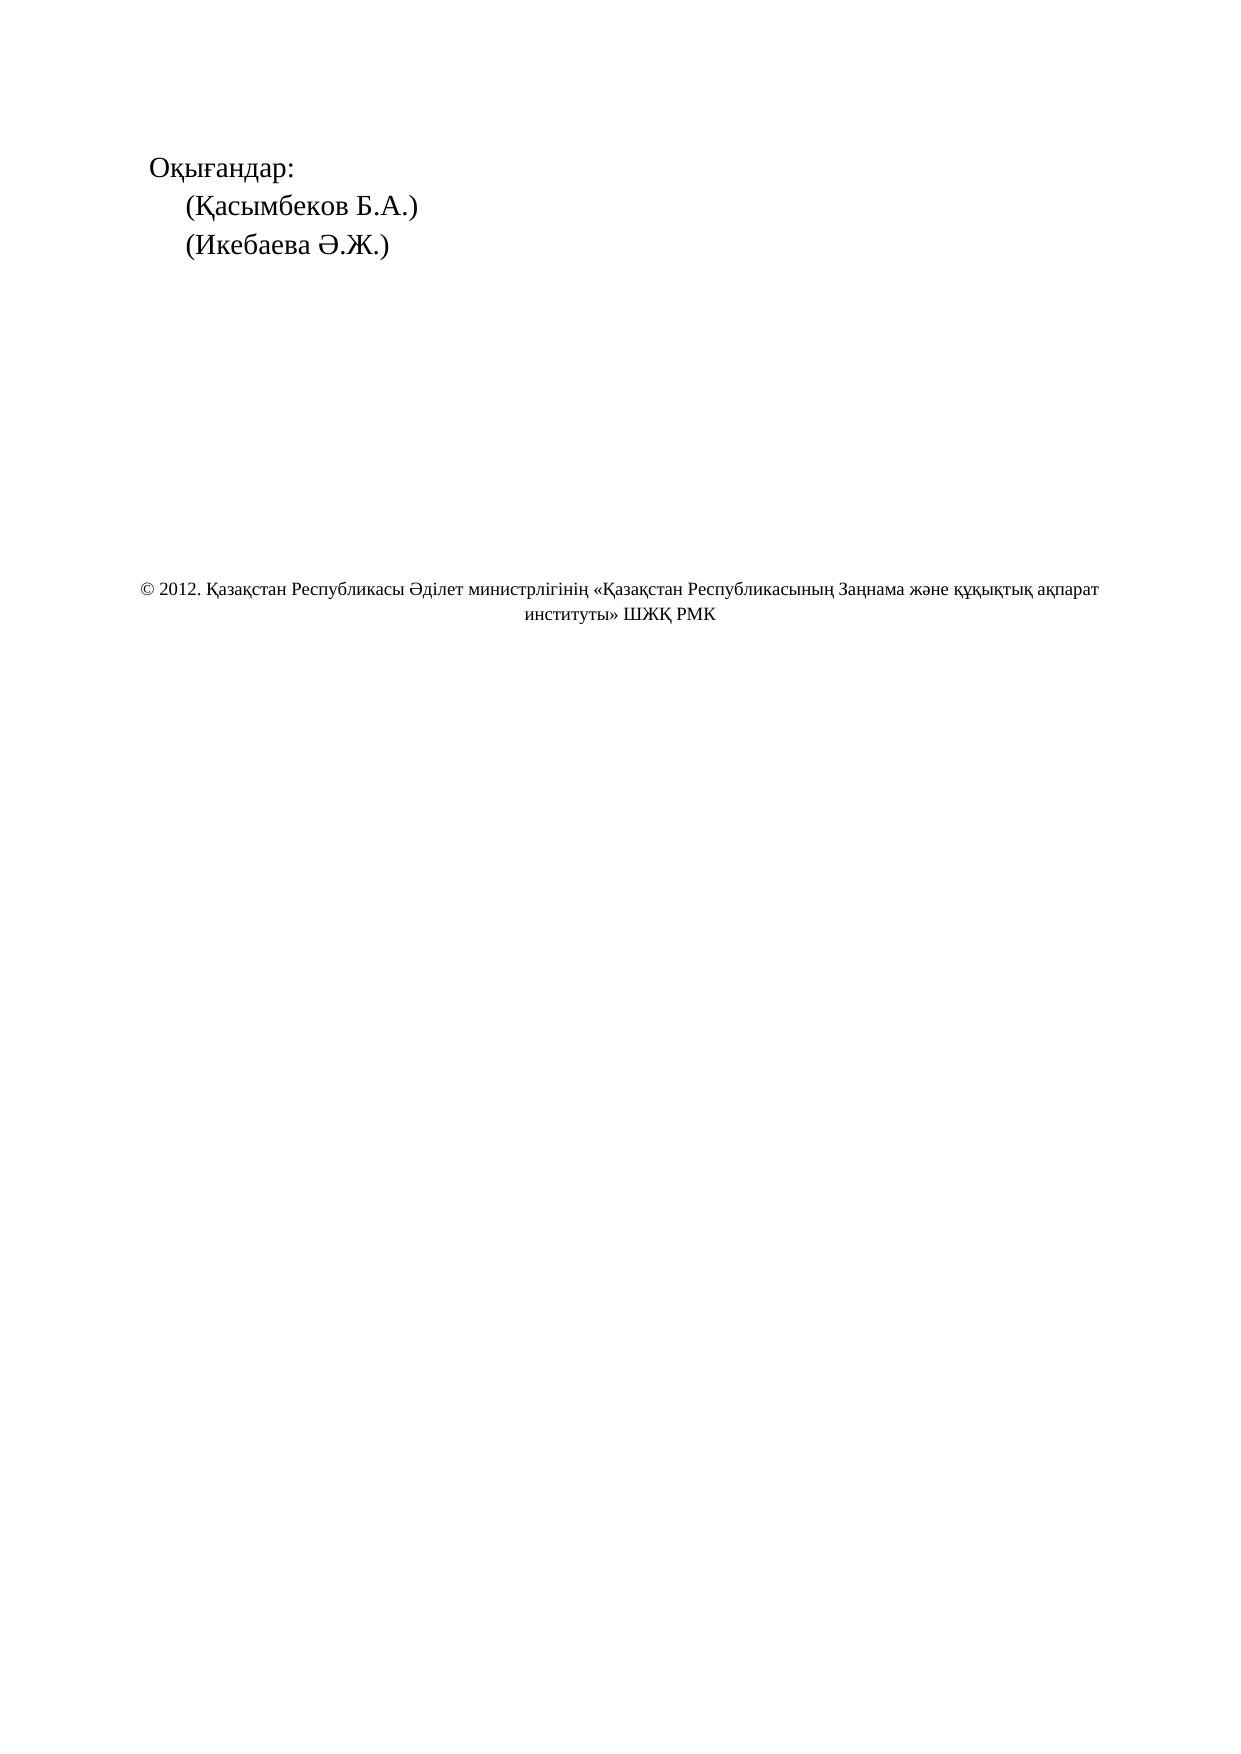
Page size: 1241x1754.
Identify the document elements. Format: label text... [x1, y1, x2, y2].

text (Икебаева Ә.Ж.) [112, 227, 1128, 261]
text © 2012. Қазақстан Республикасы Әділет министрлігінің «Қазақстан Республикасының Заңнама және құқықтық ақпарат институты» ШЖҚ РМК [112, 578, 1128, 624]
text Оқығандар: [112, 150, 1128, 183]
text (Қасымбеков Б.А.) [112, 188, 1128, 222]
